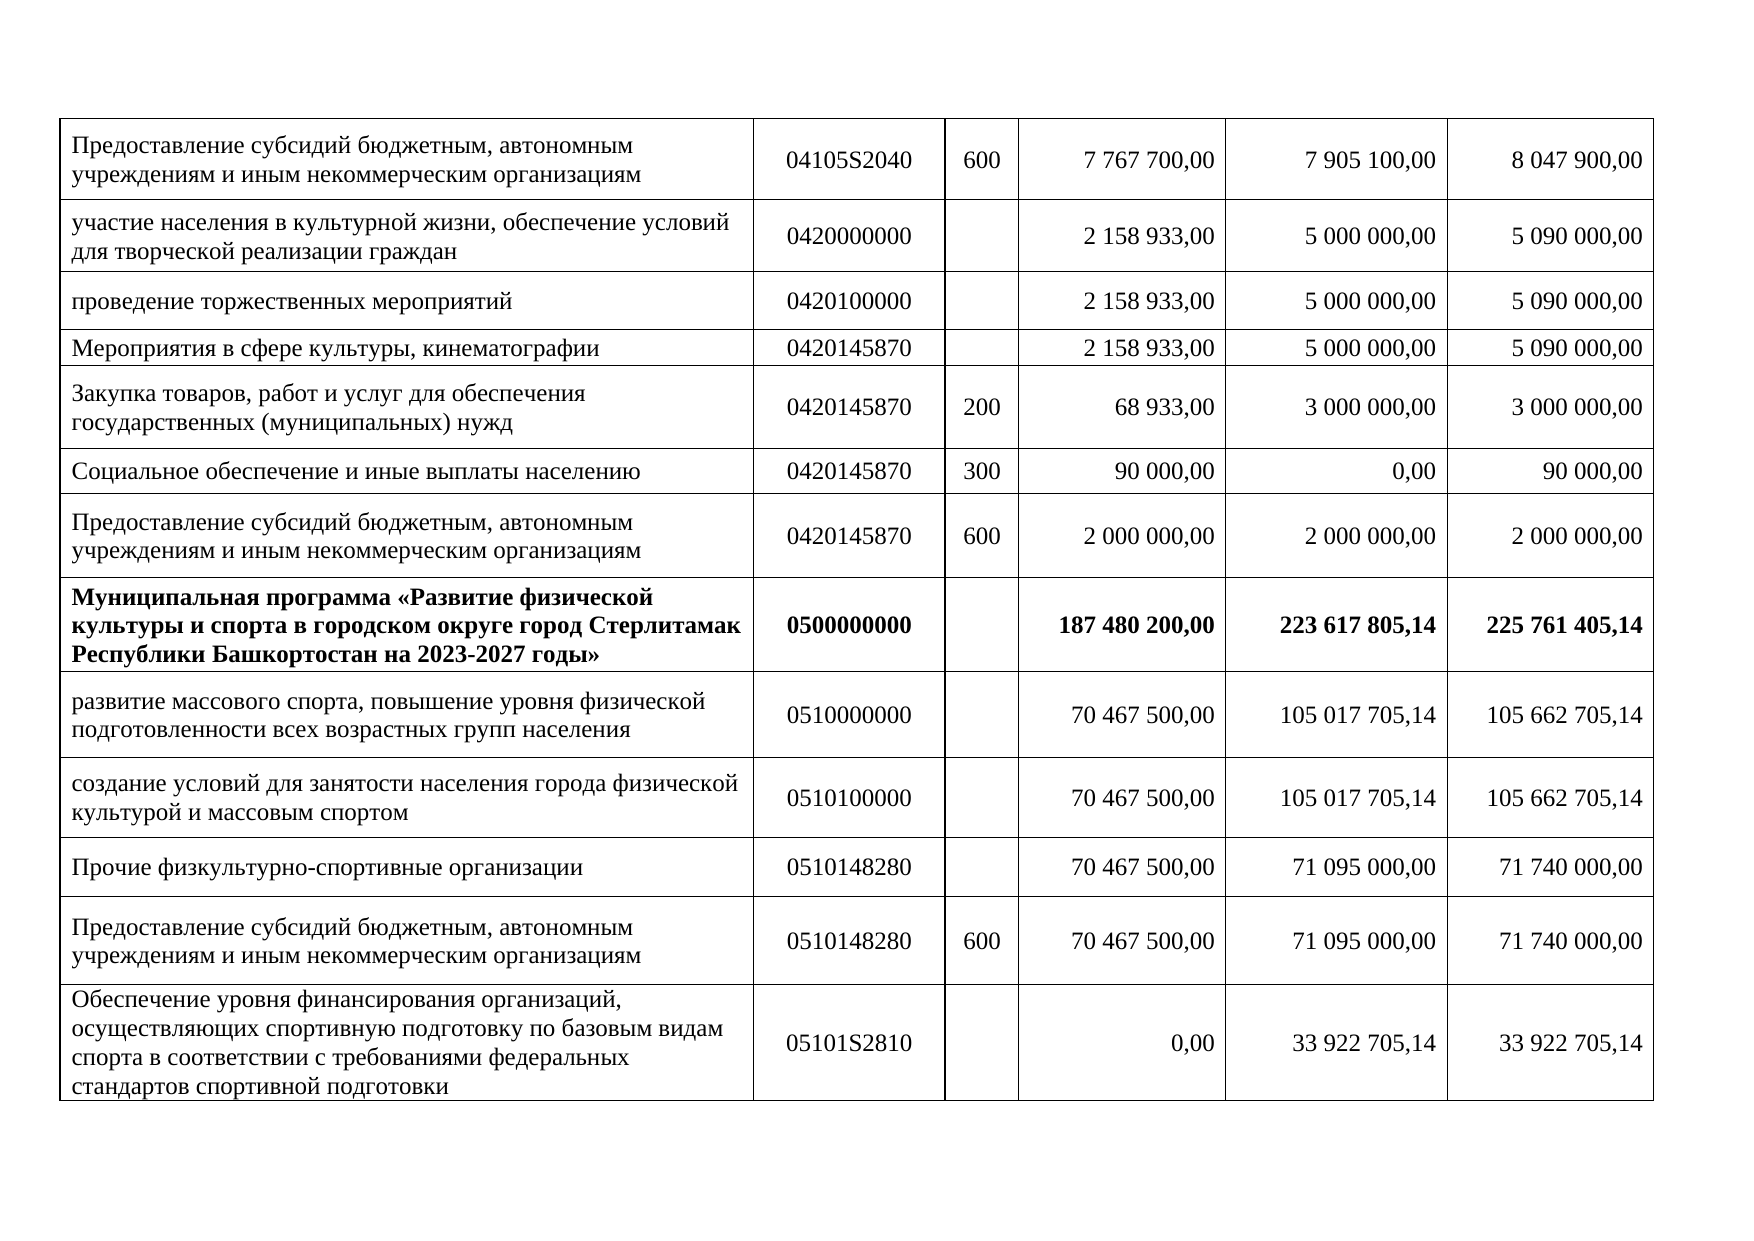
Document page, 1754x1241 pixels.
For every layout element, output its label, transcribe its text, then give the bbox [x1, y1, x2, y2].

table_cell 2 000 000,00 [1019, 494, 1225, 577]
table_cell 600 [946, 897, 1018, 983]
table_cell Социальное обеспечение и иные выплаты населению [61, 449, 753, 493]
table_cell [946, 758, 1018, 837]
table_cell [946, 672, 1018, 757]
table_cell 600 [946, 494, 1018, 577]
table_cell 5 090 000,00 [1448, 272, 1653, 329]
table_cell 68 933,00 [1019, 366, 1225, 448]
table_cell 90 000,00 [1019, 449, 1225, 493]
table_cell Прочие физкультурно-спортивные организации [61, 838, 753, 896]
table_cell 105 017 705,14 [1226, 758, 1447, 837]
table_cell Закупка товаров, работ и услуг для обеспечения государственных (муниципальных) нужд [61, 366, 753, 448]
table_cell 105 017 705,14 [1226, 672, 1447, 757]
table_cell Муниципальная программа «Развитие физической культуры и спорта в городском округе город Стерлитамак Республики Башкортостан на 2023-2027 годы» [61, 578, 753, 671]
table_cell 200 [946, 366, 1018, 448]
table_cell 7 767 700,00 [1019, 119, 1225, 199]
table_cell 3 000 000,00 [1226, 366, 1447, 448]
table_cell 7 905 100,00 [1226, 119, 1447, 199]
table_cell 5 000 000,00 [1226, 200, 1447, 271]
table_cell 0420145870 [754, 330, 944, 365]
table_cell 71 740 000,00 [1448, 897, 1653, 983]
table_cell 2 158 933,00 [1019, 330, 1225, 365]
table_cell 33 922 705,14 [1226, 985, 1447, 1099]
table_cell 71 095 000,00 [1226, 897, 1447, 983]
table_cell создание условий для занятости населения города физической культурой и массовым спортом [61, 758, 753, 837]
table_cell Предоставление субсидий бюджетным, автономным учреждениям и иным некоммерческим организациям [61, 494, 753, 577]
table_cell 33 922 705,14 [1448, 985, 1653, 1099]
table_cell 5 090 000,00 [1448, 330, 1653, 365]
table_cell 0420145870 [754, 494, 944, 577]
table_cell 5 000 000,00 [1226, 272, 1447, 329]
table_cell 04105S2040 [754, 119, 944, 199]
table_cell 5 000 000,00 [1226, 330, 1447, 365]
table_cell 70 467 500,00 [1019, 672, 1225, 757]
table_cell 600 [946, 119, 1018, 199]
table_cell участие населения в культурной жизни, обеспечение условий для творческой реализации граждан [61, 200, 753, 271]
table_cell [946, 272, 1018, 329]
table_cell 225 761 405,14 [1448, 578, 1653, 671]
table_cell 2 000 000,00 [1226, 494, 1447, 577]
table_cell [946, 330, 1018, 365]
table_cell 223 617 805,14 [1226, 578, 1447, 671]
table_cell 3 000 000,00 [1448, 366, 1653, 448]
table_cell Обеспечение уровня финансирования организаций, осуществляющих спортивную подготовку по базовым видам спорта в соответствии с требованиями федеральных стандартов спортивной подготовки [61, 985, 753, 1099]
table_cell [946, 985, 1018, 1099]
table_cell [946, 200, 1018, 271]
table_cell 2 158 933,00 [1019, 272, 1225, 329]
table_cell 05101S2810 [754, 985, 944, 1099]
table_cell 8 047 900,00 [1448, 119, 1653, 199]
table_cell 0420000000 [754, 200, 944, 271]
table_cell 2 000 000,00 [1448, 494, 1653, 577]
table_cell 5 090 000,00 [1448, 200, 1653, 271]
table_cell 105 662 705,14 [1448, 758, 1653, 837]
table_cell 71 095 000,00 [1226, 838, 1447, 896]
table_cell 0510100000 [754, 758, 944, 837]
table_cell Мероприятия в сфере культуры, кинематографии [61, 330, 753, 365]
table_cell 0420145870 [754, 449, 944, 493]
table_cell 0510148280 [754, 897, 944, 983]
table_cell 70 467 500,00 [1019, 758, 1225, 837]
table_cell 0510000000 [754, 672, 944, 757]
table_cell 0,00 [1019, 985, 1225, 1099]
table_cell 187 480 200,00 [1019, 578, 1225, 671]
table_cell 0500000000 [754, 578, 944, 671]
table_cell [946, 838, 1018, 896]
table_cell 71 740 000,00 [1448, 838, 1653, 896]
table_cell [946, 578, 1018, 671]
table_cell 70 467 500,00 [1019, 897, 1225, 983]
table_cell Предоставление субсидий бюджетным, автономным учреждениям и иным некоммерческим организациям [61, 897, 753, 983]
table_cell 70 467 500,00 [1019, 838, 1225, 896]
table_cell 90 000,00 [1448, 449, 1653, 493]
table_cell проведение торжественных мероприятий [61, 272, 753, 329]
table_cell 2 158 933,00 [1019, 200, 1225, 271]
table_cell 0420145870 [754, 366, 944, 448]
table_cell 0510148280 [754, 838, 944, 896]
table_cell 105 662 705,14 [1448, 672, 1653, 757]
table_cell Предоставление субсидий бюджетным, автономным учреждениям и иным некоммерческим организациям [61, 119, 753, 199]
table_cell развитие массового спорта, повышение уровня физической подготовленности всех возрастных групп населения [61, 672, 753, 757]
table_cell 0420100000 [754, 272, 944, 329]
table_cell 300 [946, 449, 1018, 493]
table_cell 0,00 [1226, 449, 1447, 493]
